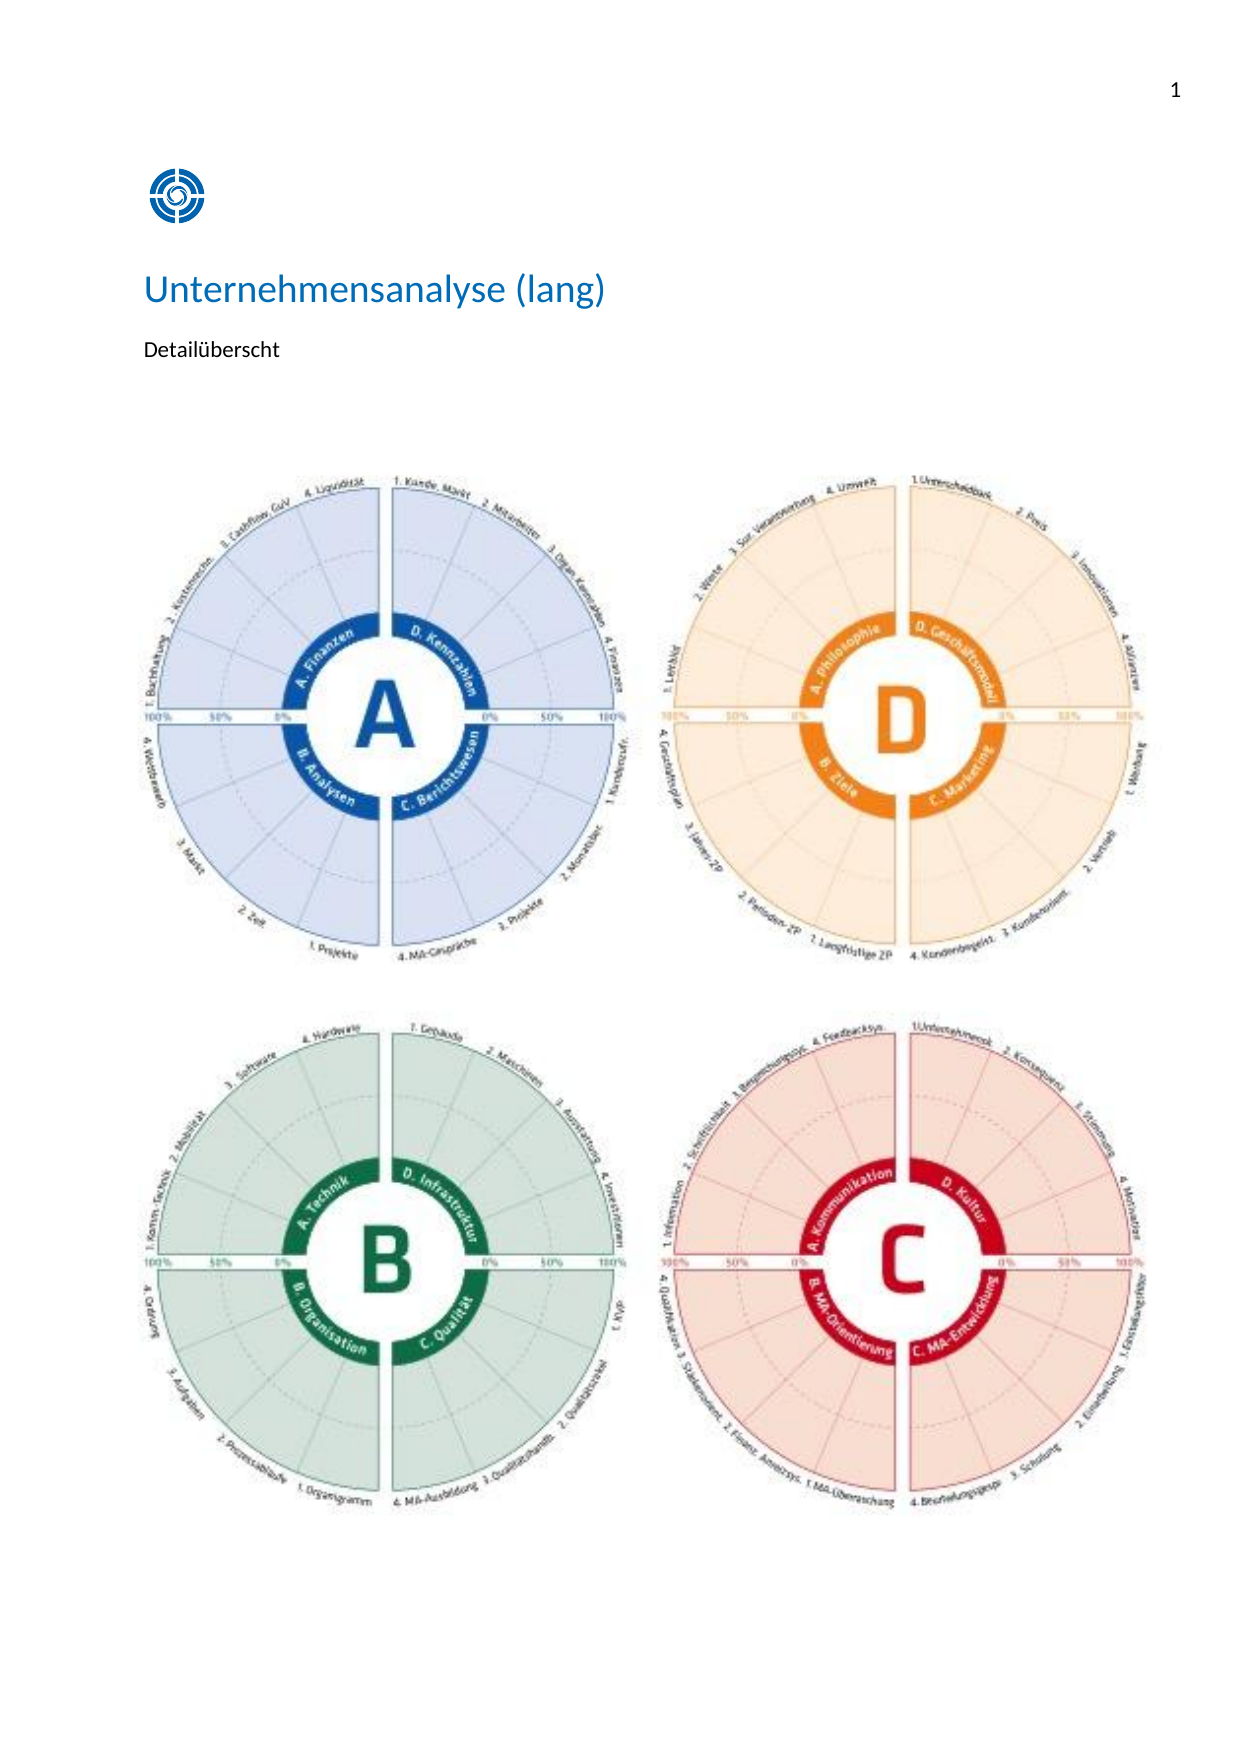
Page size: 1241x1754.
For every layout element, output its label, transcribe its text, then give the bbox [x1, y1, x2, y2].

text Unternehmensanalyse (lang) [143, 264, 1181, 312]
text Detailüberscht [143, 335, 1181, 363]
picture [103, 447, 1184, 1555]
picture [147, 166, 207, 226]
